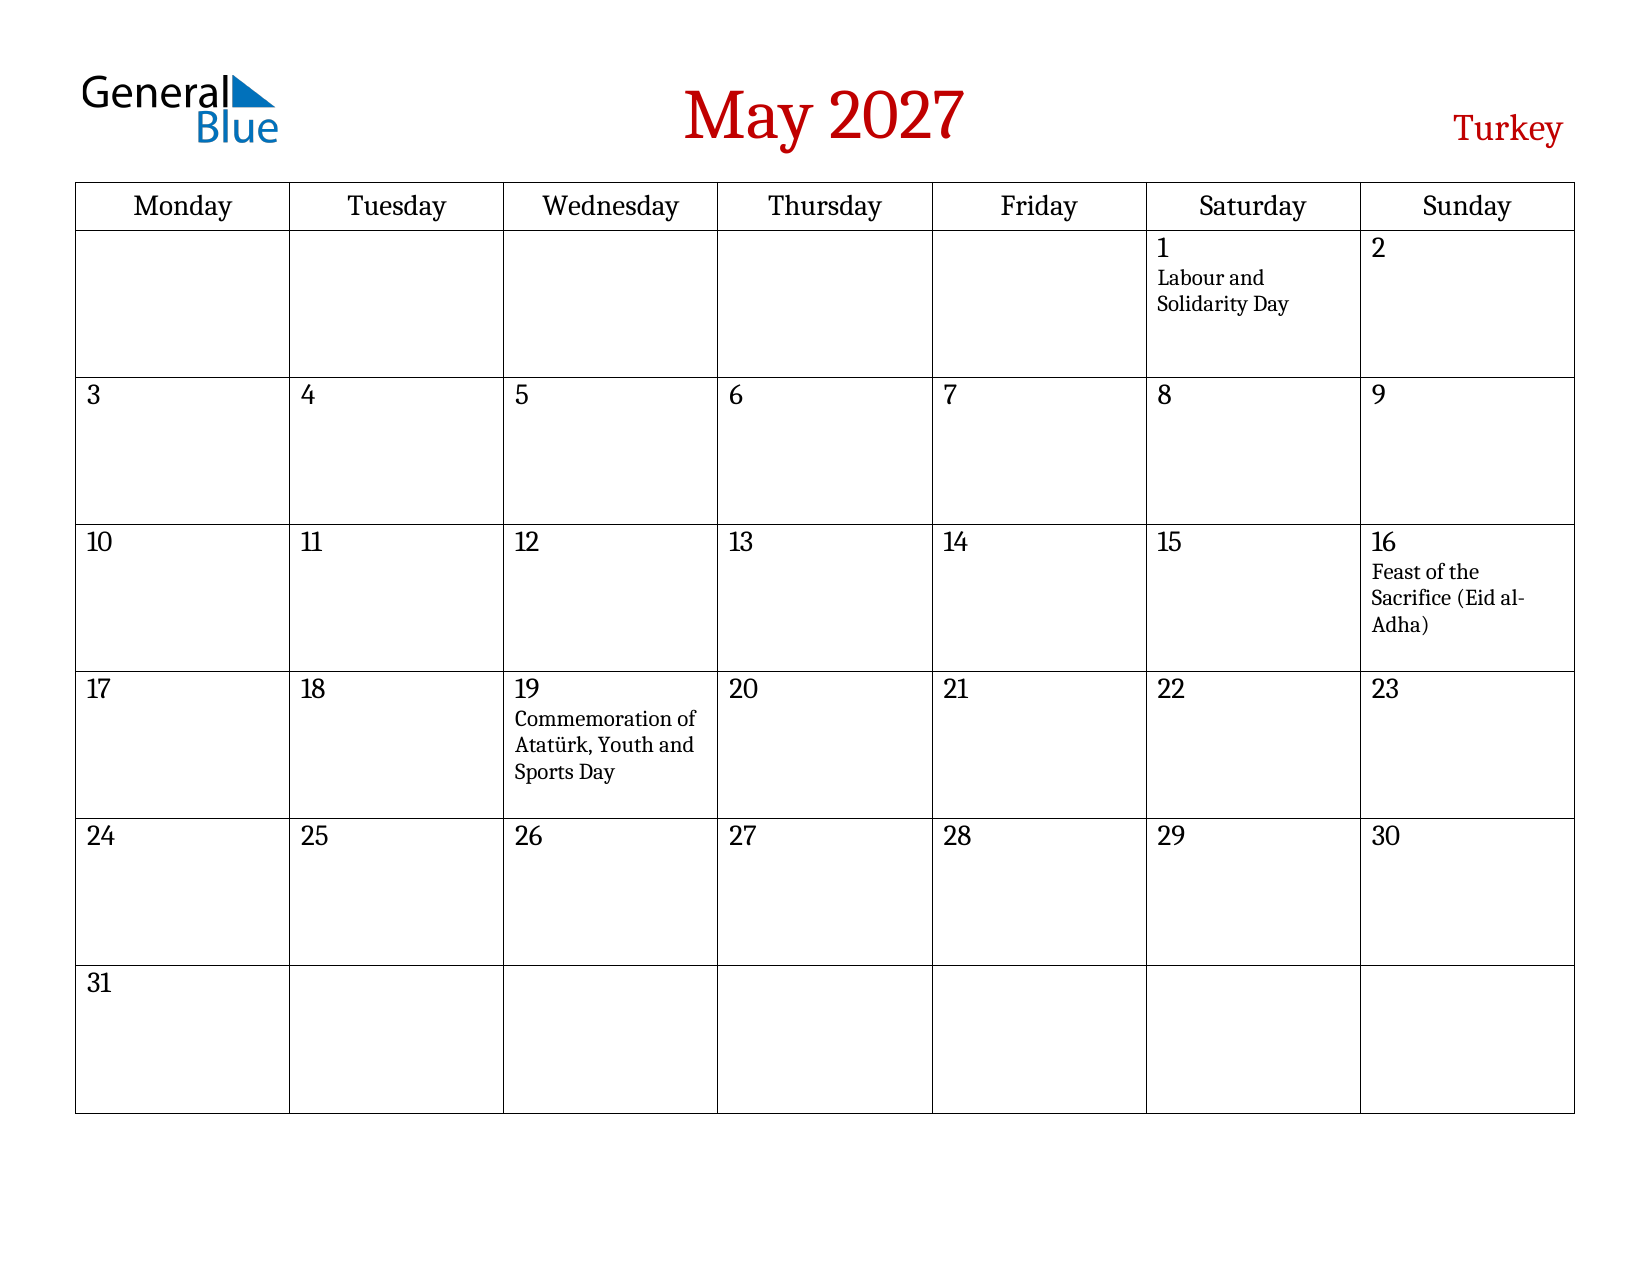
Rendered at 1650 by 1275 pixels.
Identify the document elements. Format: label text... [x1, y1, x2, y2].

table_cell [1147, 853, 1360, 965]
table_cell [504, 412, 717, 524]
table_cell 3 [76, 378, 289, 412]
table_cell [933, 265, 1146, 377]
table_cell 29 [1147, 819, 1360, 853]
table_cell 2 [1361, 231, 1574, 264]
table_cell 16 [1361, 525, 1574, 559]
table_cell [1361, 966, 1574, 1000]
table_cell [933, 559, 1146, 671]
table_cell 14 [933, 525, 1146, 559]
table_cell 30 [1361, 819, 1574, 853]
table_header May 2027 [504, 75, 1146, 182]
table_cell [933, 966, 1146, 1000]
table_cell [718, 265, 932, 377]
table_cell [76, 412, 289, 524]
table_header [76, 75, 503, 182]
table_cell [718, 412, 932, 524]
table_cell 25 [290, 819, 503, 853]
table_cell 1 [1147, 231, 1360, 264]
table_cell 31 [76, 966, 289, 1000]
table_cell 21 [933, 672, 1146, 706]
table_cell [718, 1000, 932, 1112]
table_cell [76, 265, 289, 377]
table_cell 7 [933, 378, 1146, 412]
table_cell 6 [718, 378, 932, 412]
table_cell [718, 559, 932, 671]
table_cell [76, 1000, 289, 1112]
table_cell Monday [76, 183, 289, 230]
table_cell [1147, 706, 1360, 818]
table_cell 19 [504, 672, 717, 706]
table_cell [718, 853, 932, 965]
table_cell [1361, 1000, 1574, 1112]
table_cell 13 [718, 525, 932, 559]
table_cell 5 [504, 378, 717, 412]
table_cell [504, 231, 717, 264]
table_cell [1147, 412, 1360, 524]
table_cell [504, 853, 717, 965]
table_cell [504, 1000, 717, 1112]
table_cell Labour and Solidarity Day [1147, 265, 1360, 377]
table_cell 8 [1147, 378, 1360, 412]
table_cell 18 [290, 672, 503, 706]
table_cell Feast of the Sacrifice (Eid al-Adha) [1361, 559, 1574, 671]
table_cell [933, 412, 1146, 524]
table_cell [290, 966, 503, 1000]
table_cell [290, 853, 503, 965]
table_cell Tuesday [290, 183, 503, 230]
table_cell [718, 966, 932, 1000]
table_cell [290, 412, 503, 524]
table_cell 20 [718, 672, 932, 706]
table_cell [76, 706, 289, 818]
table_cell 26 [504, 819, 717, 853]
table_cell Wednesday [504, 183, 717, 230]
table_cell [504, 559, 717, 671]
table_cell [1147, 1000, 1360, 1112]
table_cell [933, 853, 1146, 965]
table_cell [290, 559, 503, 671]
table_cell 27 [718, 819, 932, 853]
table_cell Friday [933, 183, 1146, 230]
table_cell [76, 559, 289, 671]
table_cell [504, 265, 717, 377]
table_cell [504, 966, 717, 1000]
table_cell [290, 231, 503, 264]
table_cell [933, 1000, 1146, 1112]
table_cell [1147, 966, 1360, 1000]
table_cell 11 [290, 525, 503, 559]
table_header Turkey [1146, 75, 1574, 182]
table_cell Thursday [718, 183, 932, 230]
table_cell [718, 231, 932, 264]
table_cell [1361, 853, 1574, 965]
table_cell 4 [290, 378, 503, 412]
table_cell [933, 231, 1146, 264]
table_cell 9 [1361, 378, 1574, 412]
table_cell [290, 706, 503, 818]
picture [82, 75, 278, 143]
table_cell [1147, 559, 1360, 671]
table_cell Saturday [1147, 183, 1360, 230]
table_cell Sunday [1361, 183, 1574, 230]
table_cell 24 [76, 819, 289, 853]
table_cell [1361, 706, 1574, 818]
table_cell [76, 853, 289, 965]
table_cell [1361, 265, 1574, 377]
table_cell 23 [1361, 672, 1574, 706]
table_cell 22 [1147, 672, 1360, 706]
table_cell [718, 706, 932, 818]
table_cell Commemoration of Atatürk, Youth and Sports Day [504, 706, 717, 818]
table_cell 12 [504, 525, 717, 559]
table_cell [933, 706, 1146, 818]
table_cell 15 [1147, 525, 1360, 559]
table_cell [290, 265, 503, 377]
table_cell 28 [933, 819, 1146, 853]
table_cell [290, 1000, 503, 1112]
table_cell 10 [76, 525, 289, 559]
table_cell [76, 231, 289, 264]
table_cell 17 [76, 672, 289, 706]
table_cell [1361, 412, 1574, 524]
